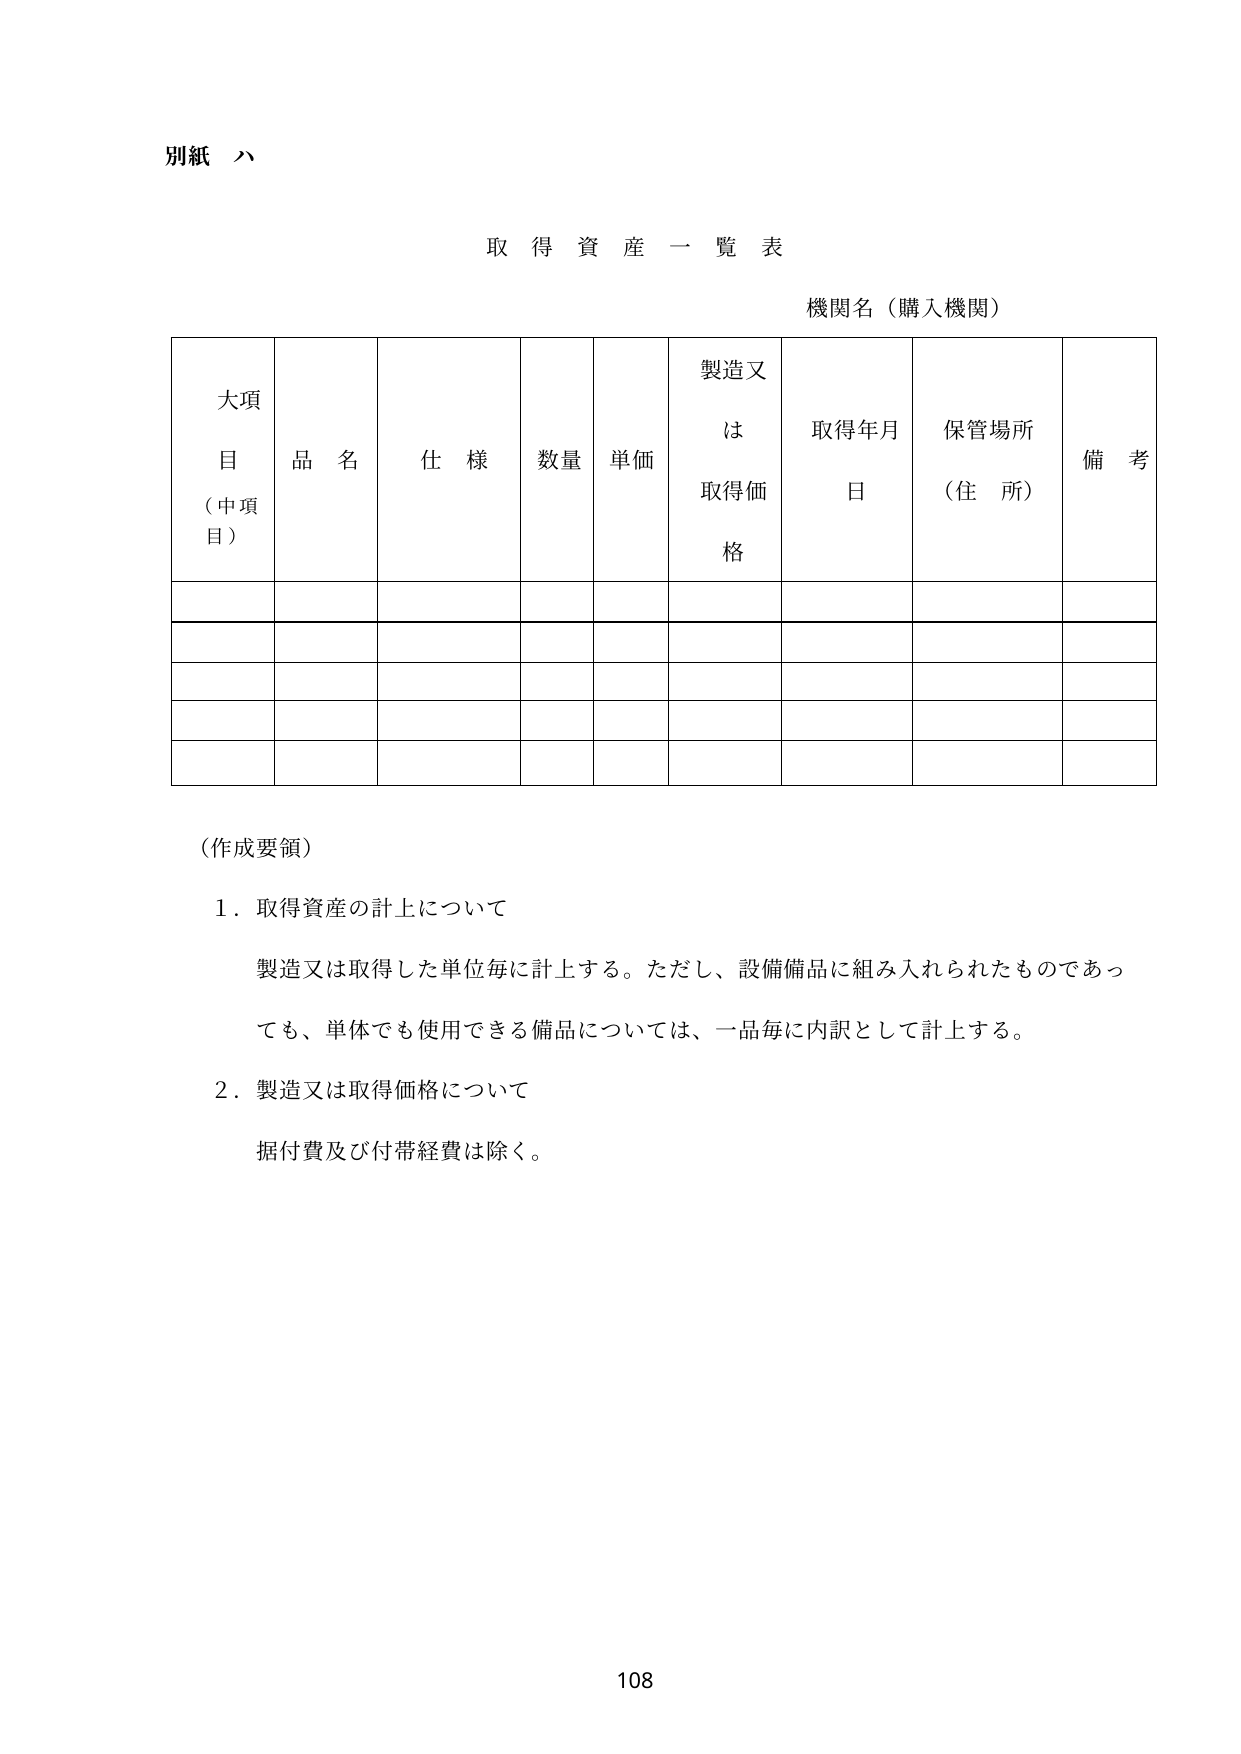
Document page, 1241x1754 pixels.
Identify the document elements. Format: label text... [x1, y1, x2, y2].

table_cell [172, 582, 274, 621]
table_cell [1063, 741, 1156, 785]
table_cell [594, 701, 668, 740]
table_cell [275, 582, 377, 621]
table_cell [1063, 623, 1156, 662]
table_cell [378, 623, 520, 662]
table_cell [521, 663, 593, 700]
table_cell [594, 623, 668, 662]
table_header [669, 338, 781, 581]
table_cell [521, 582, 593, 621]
text 製造又は取得した単位毎に計上する。ただし、設備備品に組み入れられたものであっ [119, 938, 1150, 998]
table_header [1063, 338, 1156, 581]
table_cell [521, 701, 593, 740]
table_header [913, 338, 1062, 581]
text ても、単体でも使用できる備品については、一品毎に内訳として計上する。 [119, 998, 1150, 1059]
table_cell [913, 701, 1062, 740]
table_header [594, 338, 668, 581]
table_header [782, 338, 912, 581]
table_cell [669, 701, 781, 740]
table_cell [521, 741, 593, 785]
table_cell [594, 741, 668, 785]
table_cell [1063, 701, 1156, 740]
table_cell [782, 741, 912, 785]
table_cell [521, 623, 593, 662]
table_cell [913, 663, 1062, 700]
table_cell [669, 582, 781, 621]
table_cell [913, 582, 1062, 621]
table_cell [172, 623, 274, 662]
text （作成要領） [119, 816, 1150, 877]
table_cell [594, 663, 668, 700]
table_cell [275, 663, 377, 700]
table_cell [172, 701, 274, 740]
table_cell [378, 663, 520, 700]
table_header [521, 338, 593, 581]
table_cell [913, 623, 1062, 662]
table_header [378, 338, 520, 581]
text １．取得資産の計上について [119, 877, 1150, 938]
text 機関名（購入機関） [119, 277, 1150, 337]
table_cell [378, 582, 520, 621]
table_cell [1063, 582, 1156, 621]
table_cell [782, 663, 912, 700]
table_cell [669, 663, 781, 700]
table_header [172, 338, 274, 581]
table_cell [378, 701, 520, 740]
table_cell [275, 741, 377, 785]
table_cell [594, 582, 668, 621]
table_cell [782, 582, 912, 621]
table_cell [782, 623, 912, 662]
text 別紙 ハ [119, 125, 1150, 186]
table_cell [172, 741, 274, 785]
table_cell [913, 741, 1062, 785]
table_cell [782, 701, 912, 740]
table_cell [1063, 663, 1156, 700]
text 取 得 資 産 一 覧 表 [119, 216, 1150, 277]
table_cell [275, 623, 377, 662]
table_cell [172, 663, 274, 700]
text 据付費及び付帯経費は除く。 [119, 1119, 1150, 1180]
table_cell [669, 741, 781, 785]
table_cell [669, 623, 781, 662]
text ２．製造又は取得価格について [119, 1059, 1150, 1119]
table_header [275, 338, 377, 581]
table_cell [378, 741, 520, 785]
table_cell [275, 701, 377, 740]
